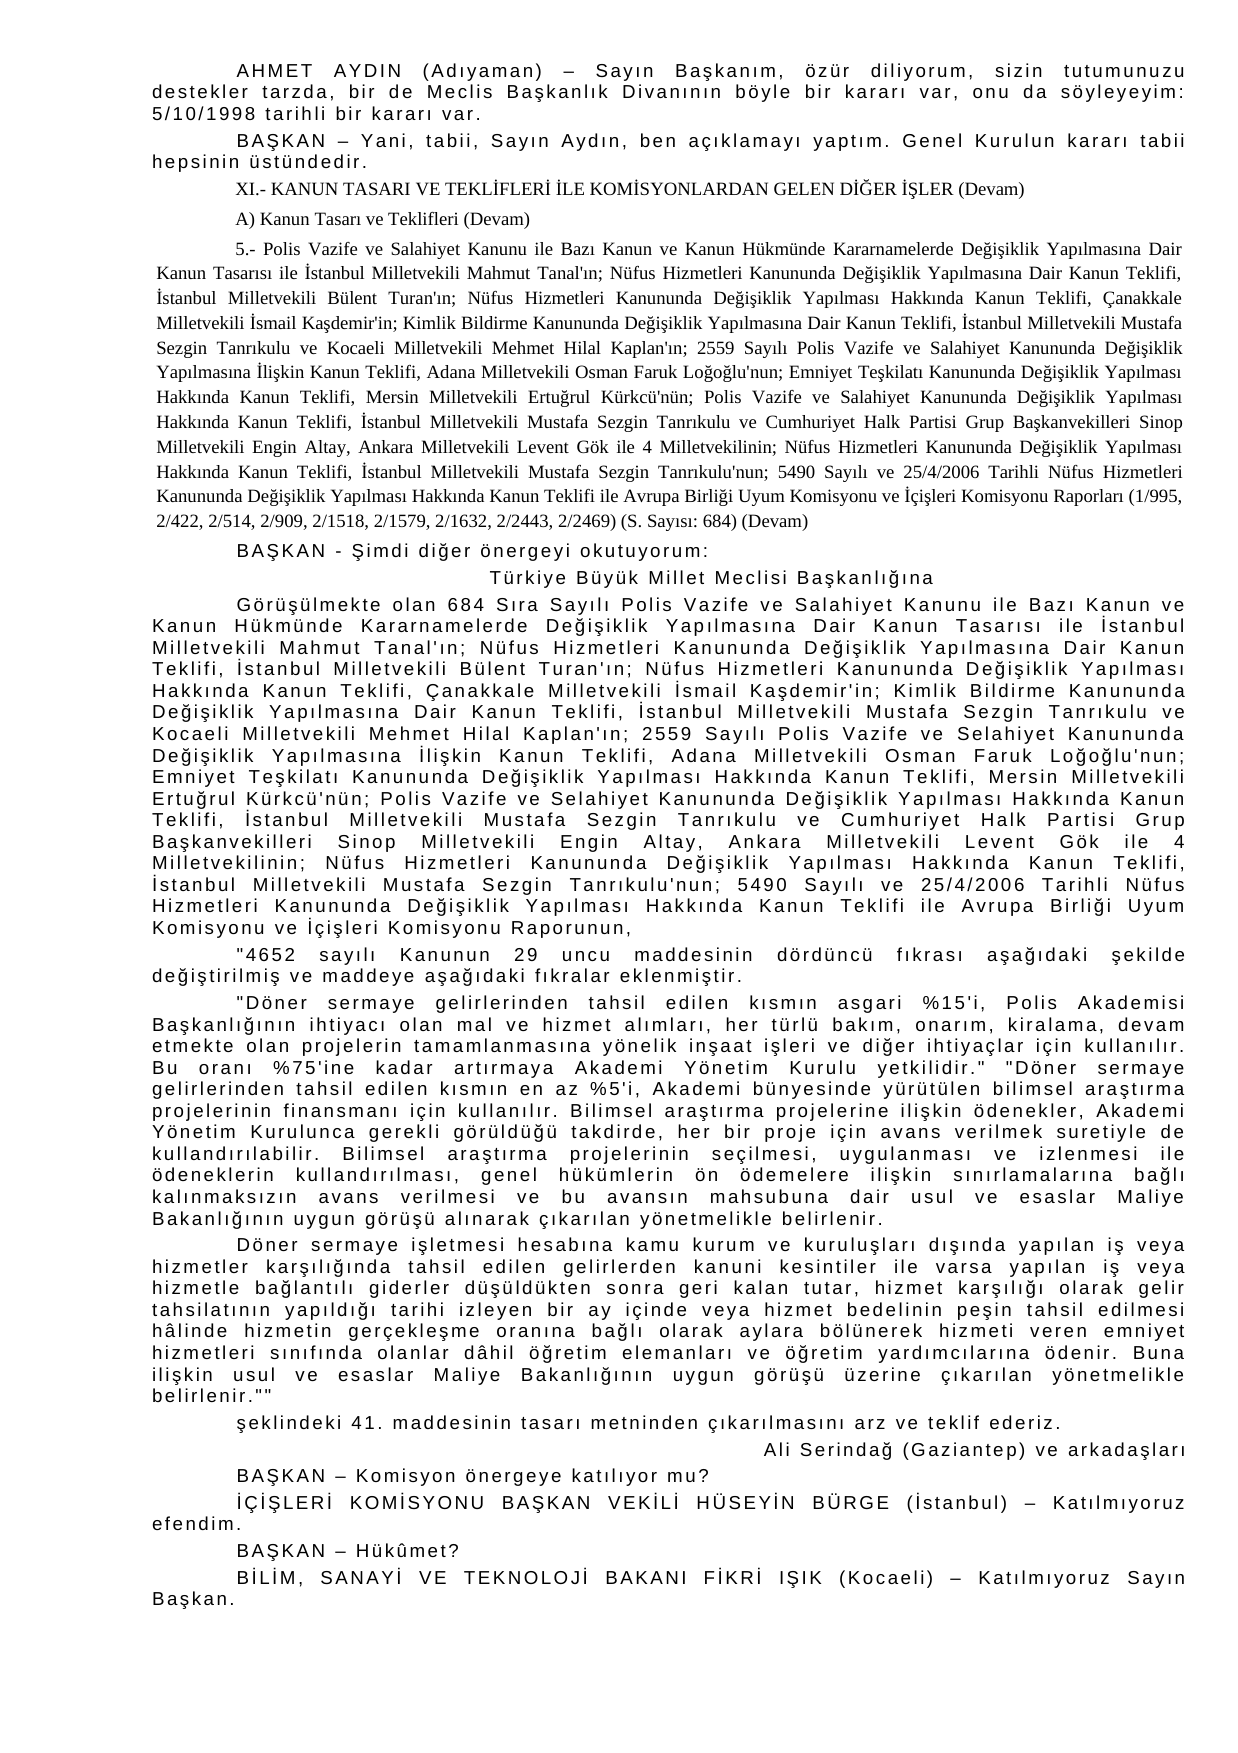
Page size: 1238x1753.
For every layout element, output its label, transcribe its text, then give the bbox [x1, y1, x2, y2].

text şeklindeki 41. maddesinin tasarı metninden çıkarılmasını arz ve teklif ederiz. [152, 1412, 1186, 1433]
text Döner sermaye işletmesi hesabına kamu kurum ve kuruluşları dışında yapılan iş veya hizmetler karşılığında tahsil edilen gelirlerden kanuni kesintiler ile varsa yapılan iş veya hizmetle bağlantılı giderler düşüldükten sonra geri kalan tutar, hizmet karşılığı olarak gelir tahsilatının yapıldığı tarihi izleyen bir ay içinde veya hizmet bedelinin peşin tahsil edilmesi hâlinde hizmetin gerçekleşme oranına bağlı olarak aylara bölünerek hizmeti veren emniyet hizmetleri sınıfında olanlar dâhil öğretim elemanları ve öğretim yardımcılarına ödenir. Buna ilişkin usul ve esaslar Maliye Bakanlığının uygun görüşü üzerine çıkarılan yönetmelikle belirlenir."" [152, 1234, 1186, 1407]
text BAŞKAN – Komisyon önergeye katılıyor mu? [152, 1465, 1186, 1487]
text 5.- Polis Vazife ve Salahiyet Kanunu ile Bazı Kanun ve Kanun Hükmünde Kararnamelerde Değişiklik Yapılmasına Dair Kanun Tasarısı ile İstanbul Milletvekili Mahmut Tanal'ın; Nüfus Hizmetleri Kanununda Değişiklik Yapılmasına Dair Kanun Teklifi, İstanbul Milletvekili Bülent Turan'ın; Nüfus Hizmetleri Kanununda Değişiklik Yapılması Hakkında Kanun Teklifi, Çanakkale Milletvekili İsmail Kaşdemir'in; Kimlik Bildirme Kanununda Değişiklik Yapılmasına Dair Kanun Teklifi, İstanbul Milletvekili Mustafa Sezgin Tanrıkulu ve Kocaeli Milletvekili Mehmet Hilal Kaplan'ın; 2559 Sayılı Polis Vazife ve Salahiyet Kanununda Değişiklik Yapılmasına İlişkin Kanun Teklifi, Adana Milletvekili Osman Faruk Loğoğlu'nun; Emniyet Teşkilatı Kanununda Değişiklik Yapılması Hakkında Kanun Teklifi, Mersin Milletvekili Ertuğrul Kürkcü'nün; Polis Vazife ve Salahiyet Kanununda Değişiklik Yapılması Hakkında Kanun Teklifi, İstanbul Milletvekili Mustafa Sezgin Tanrıkulu ve Cumhuriyet Halk Partisi Grup Başkanvekilleri Sinop Milletvekili Engin Altay, Ankara Milletvekili Levent Gök ile 4 Milletvekilinin; Nüfus Hizmetleri Kanununda Değişiklik Yapılması Hakkında Kanun Teklifi, İstanbul Milletvekili Mustafa Sezgin Tanrıkulu'nun; 5490 Sayılı ve 25/4/2006 Tarihli Nüfus Hizmetleri Kanununda Değişiklik Yapılması Hakkında Kanun Teklifi ile Avrupa Birliği Uyum Komisyonu ve İçişleri Komisyonu Raporları (1/995, 2/422, 2/514, 2/909, 2/1518, 2/1579, 2/1632, 2/2443, 2/2469) (S. Sayısı: 684) (Devam) [156, 237, 1184, 532]
text A) Kanun Tasarı ve Teklifleri (Devam) [156, 208, 1184, 229]
text XI.- KANUN TASARI VE TEKLİFLERİ İLE KOMİSYONLARDAN GELEN DİĞER İŞLER (Devam) [156, 178, 1184, 199]
text BAŞKAN – Hükûmet? [152, 1540, 1186, 1561]
text "4652 sayılı Kanunun 29 uncu maddesinin dördüncü fıkrası aşağıdaki şekilde değiştirilmiş ve maddeye aşağıdaki fıkralar eklenmiştir. [152, 943, 1186, 987]
text Ali Serindağ (Gaziantep) ve arkadaşları [152, 1438, 1186, 1460]
text BİLİM, SANAYİ VE TEKNOLOJİ BAKANI FİKRİ IŞIK (Kocaeli) – Katılmıyoruz Sayın Başkan. [152, 1567, 1186, 1610]
text BAŞKAN - Şimdi diğer önergeyi okutuyorum: [152, 540, 1186, 562]
text İÇİŞLERİ KOMİSYONU BAŞKAN VEKİLİ HÜSEYİN BÜRGE (İstanbul) – Katılmıyoruz efendim. [152, 1492, 1186, 1535]
text BAŞKAN – Yani, tabii, Sayın Aydın, ben açıklamayı yaptım. Genel Kurulun kararı tabii hepsinin üstündedir. [152, 129, 1186, 173]
text "Döner sermaye gelirlerinden tahsil edilen kısmın asgari %15'i, Polis Akademisi Başkanlığının ihtiyacı olan mal ve hizmet alımları, her türlü bakım, onarım, kiralama, devam etmekte olan projelerin tamamlanmasına yönelik inşaat işleri ve diğer ihtiyaçlar için kullanılır. Bu oranı %75'ine kadar artırmaya Akademi Yönetim Kurulu yetkilidir." "Döner sermaye gelirlerinden tahsil edilen kısmın en az %5'i, Akademi bünyesinde yürütülen bilimsel araştırma projelerinin finansmanı için kullanılır. Bilimsel araştırma projelerine ilişkin ödenekler, Akademi Yönetim Kurulunca gerekli görüldüğü takdirde, her bir proje için avans verilmek suretiyle de kullandırılabilir. Bilimsel araştırma projelerinin seçilmesi, uygulanması ve izlenmesi ile ödeneklerin kullandırılması, genel hükümlerin ön ödemelere ilişkin sınırlamalarına bağlı kalınmaksızın avans verilmesi ve bu avansın mahsubuna dair usul ve esaslar Maliye Bakanlığının uygun görüşü alınarak çıkarılan yönetmelikle belirlenir. [152, 992, 1186, 1229]
text Türkiye Büyük Millet Meclisi Başkanlığına [152, 567, 1186, 588]
text AHMET AYDIN (Adıyaman) – Sayın Başkanım, özür diliyorum, sizin tutumunuzu destekler tarzda, bir de Meclis Başkanlık Divanının böyle bir kararı var, onu da söyleyeyim: 5/10/1998 tarihli bir kararı var. [152, 60, 1186, 124]
text Görüşülmekte olan 684 Sıra Sayılı Polis Vazife ve Salahiyet Kanunu ile Bazı Kanun ve Kanun Hükmünde Kararnamelerde Değişiklik Yapılmasına Dair Kanun Tasarısı ile İstanbul Milletvekili Mahmut Tanal'ın; Nüfus Hizmetleri Kanununda Değişiklik Yapılmasına Dair Kanun Teklifi, İstanbul Milletvekili Bülent Turan'ın; Nüfus Hizmetleri Kanununda Değişiklik Yapılması Hakkında Kanun Teklifi, Çanakkale Milletvekili İsmail Kaşdemir'in; Kimlik Bildirme Kanununda Değişiklik Yapılmasına Dair Kanun Teklifi, İstanbul Milletvekili Mustafa Sezgin Tanrıkulu ve Kocaeli Milletvekili Mehmet Hilal Kaplan'ın; 2559 Sayılı Polis Vazife ve Selahiyet Kanununda Değişiklik Yapılmasına İlişkin Kanun Teklifi, Adana Milletvekili Osman Faruk Loğoğlu'nun; Emniyet Teşkilatı Kanununda Değişiklik Yapılması Hakkında Kanun Teklifi, Mersin Milletvekili Ertuğrul Kürkcü'nün; Polis Vazife ve Selahiyet Kanununda Değişiklik Yapılması Hakkında Kanun Teklifi, İstanbul Milletvekili Mustafa Sezgin Tanrıkulu ve Cumhuriyet Halk Partisi Grup Başkanvekilleri Sinop Milletvekili Engin Altay, Ankara Milletvekili Levent Gök ile 4 Milletvekilinin; Nüfus Hizmetleri Kanununda Değişiklik Yapılması Hakkında Kanun Teklifi, İstanbul Milletvekili Mustafa Sezgin Tanrıkulu'nun; 5490 Sayılı ve 25/4/2006 Tarihli Nüfus Hizmetleri Kanununda Değişiklik Yapılması Hakkında Kanun Teklifi ile Avrupa Birliği Uyum Komisyonu ve İçişleri Komisyonu Raporunun, [152, 593, 1186, 938]
